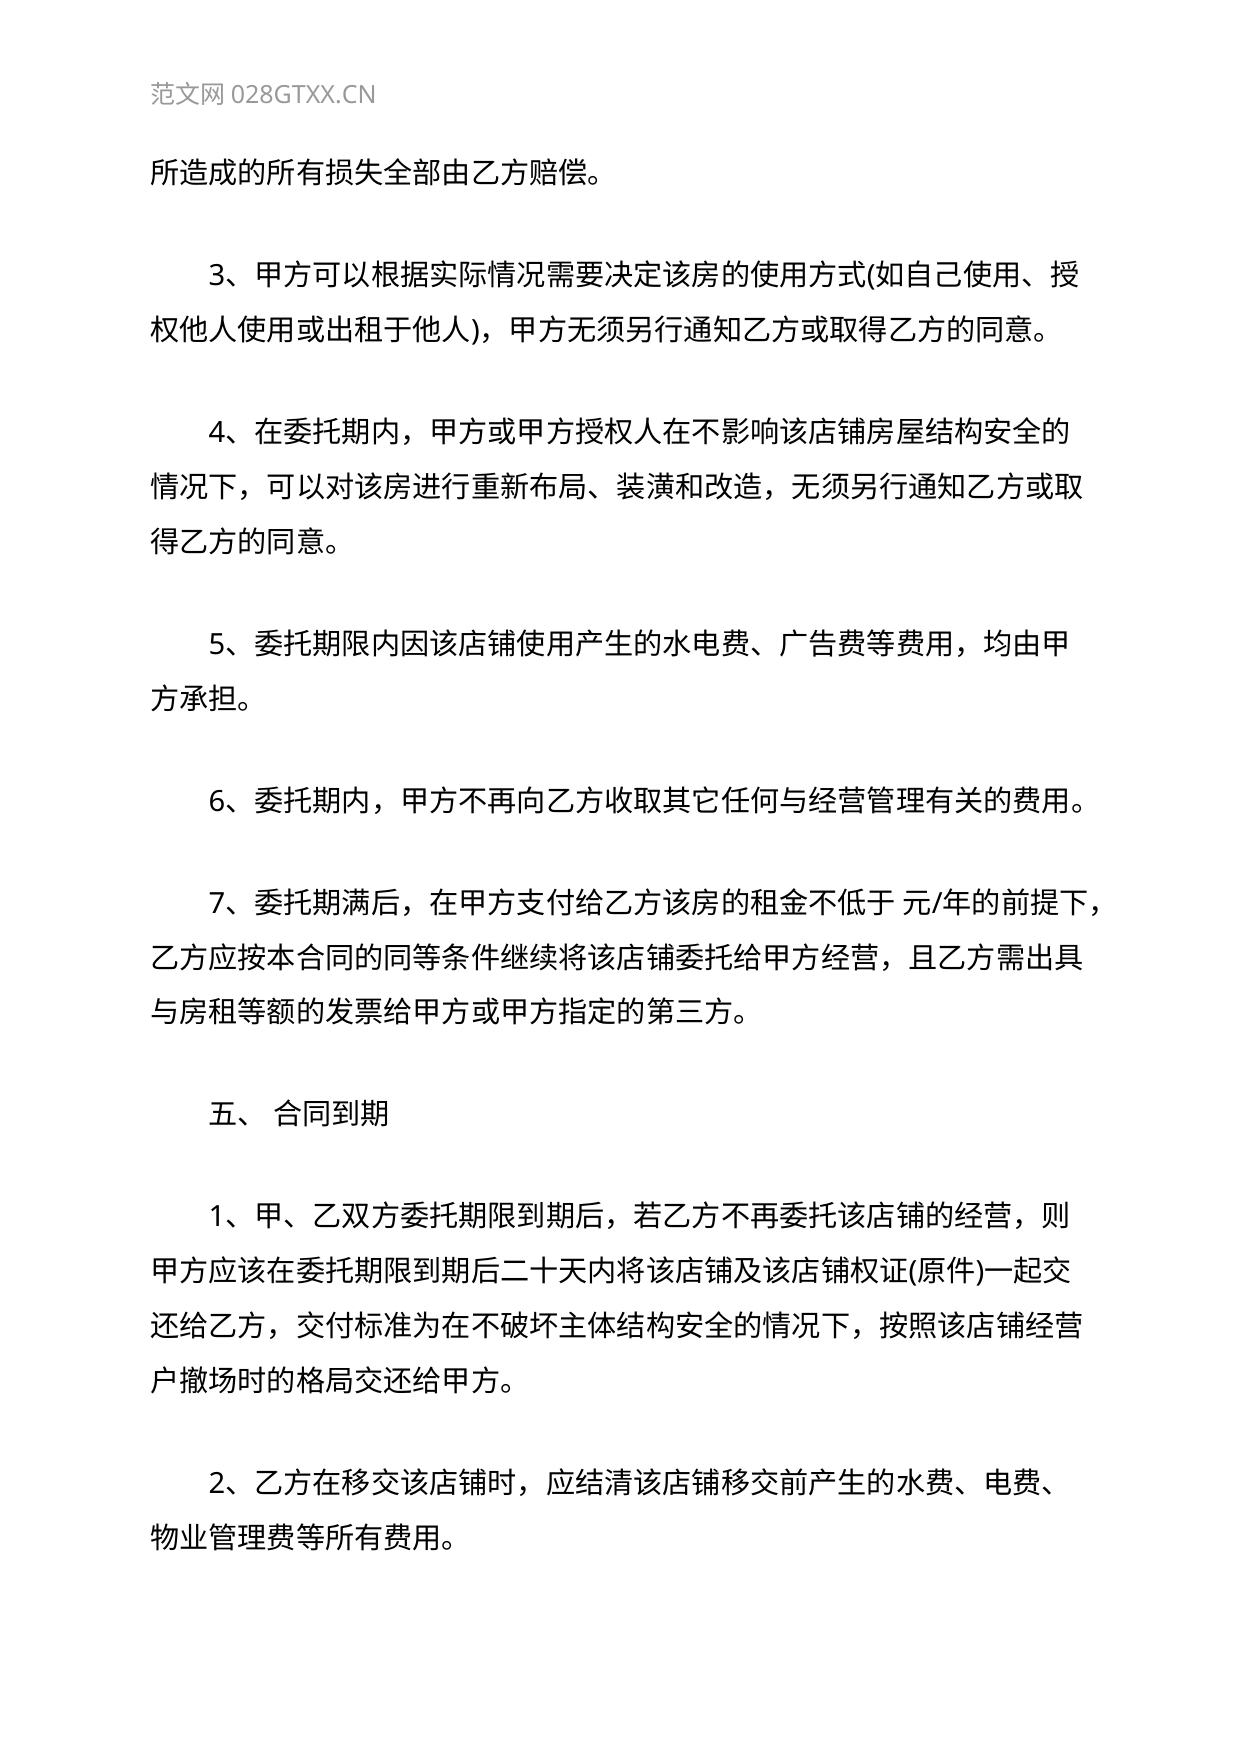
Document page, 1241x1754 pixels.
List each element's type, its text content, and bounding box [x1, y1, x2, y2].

text 6、委托期内，甲方不再向乙方收取其它任何与经营管理有关的费用。 [150, 777, 1090, 819]
text 2、乙方在移交该店铺时，应结清该店铺移交前产生的水费、电费、物业管理费等所有费用。 [150, 1459, 1090, 1557]
text 7、委托期满后，在甲方支付给乙方该房的租金不低于 元/年的前提下，乙方应按本合同的同等条件继续将该店铺委托给甲方经营，且乙方需出具与房租等额的发票给甲方或甲方指定的第三方。 [150, 879, 1090, 1031]
text 1、甲、乙双方委托期限到期后，若乙方不再委托该店铺的经营，则甲方应该在委托期限到期后二十天内将该店铺及该店铺权证(原件)一起交还给乙方，交付标准为在不破坏主体结构安全的情况下，按照该店铺经营户撤场时的格局交还给甲方。 [150, 1193, 1090, 1400]
text 5、委托期限内因该店铺使用产生的水电费、广告费等费用，均由甲方承担。 [150, 620, 1090, 718]
text 五、 合同到期 [150, 1091, 1090, 1133]
text 4、在委托期内，甲方或甲方授权人在不影响该店铺房屋结构安全的情况下，可以对该房进行重新布局、装潢和改造，无须另行通知乙方或取得乙方的同意。 [150, 409, 1090, 561]
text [150, 150, 1090, 192]
text 3、甲方可以根据实际情况需要决定该房的使用方式(如自己使用、授权他人使用或出租于他人)，甲方无须另行通知乙方或取得乙方的同意。 [150, 252, 1090, 349]
